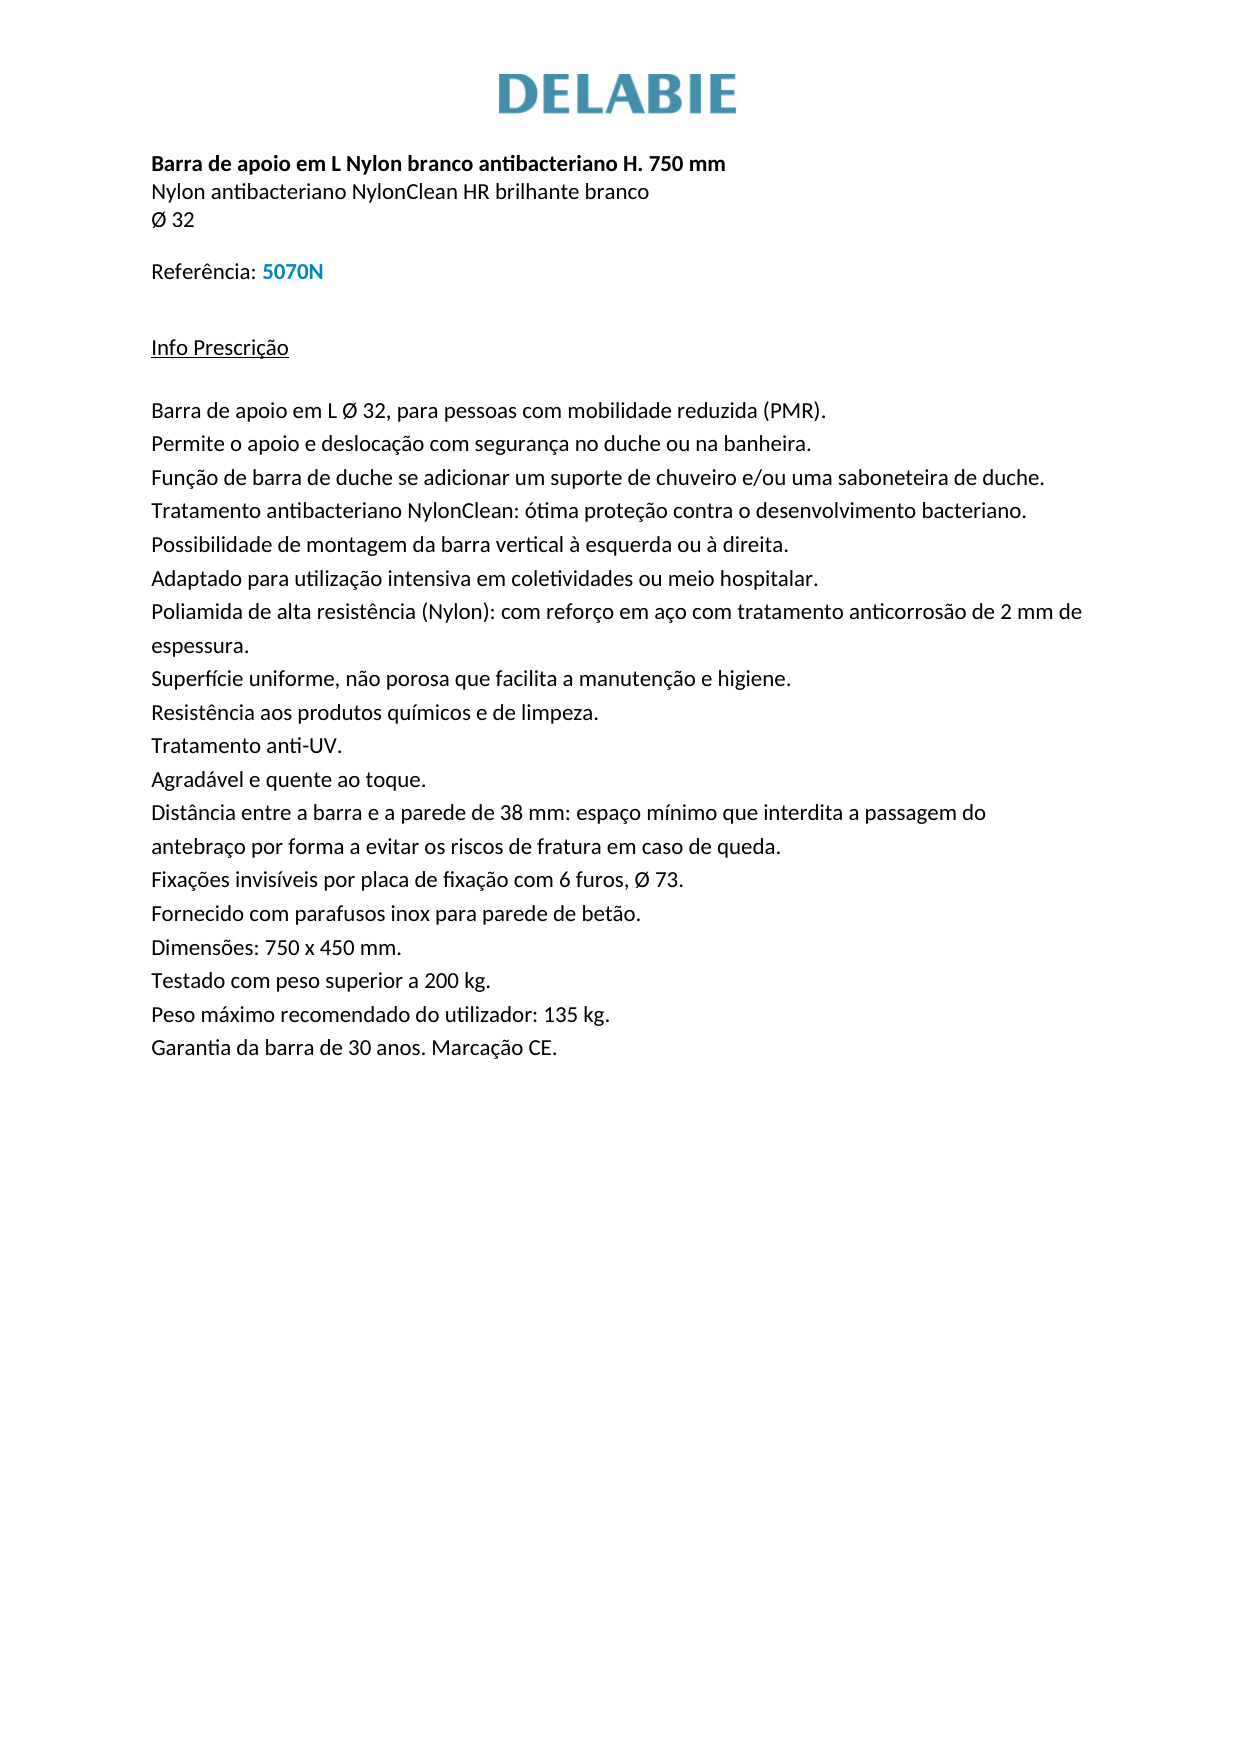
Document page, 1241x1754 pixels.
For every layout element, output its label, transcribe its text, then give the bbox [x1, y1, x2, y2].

text Garantia da barra de 30 anos. Marcação CE. [151, 1033, 1084, 1061]
text Nylon antibacteriano NylonClean HR brilhante branco [151, 177, 1084, 205]
text Tratamento antibacteriano NylonClean: ótima proteção contra o desenvolvimento bacteriano. [151, 497, 1084, 525]
text Fixações invisíveis por placa de fixação com 6 furos, Ø 73. [151, 866, 1084, 894]
text Fornecido com parafusos inox para parede de betão. [151, 899, 1084, 927]
text Função de barra de duche se adicionar um suporte de chuveiro e/ou uma saboneteira de duche. [151, 463, 1084, 491]
text Dimensões: 750 x 450 mm. [151, 933, 1084, 961]
picture [497, 74, 738, 114]
text Superfície uniforme, não porosa que facilita a manutenção e higiene. [151, 664, 1084, 692]
text Permite o apoio e deslocação com segurança no duche ou na banheira. [151, 429, 1084, 458]
text Tratamento anti-UV. [151, 731, 1084, 759]
text Poliamida de alta resistência (Nylon): com reforço em aço com tratamento anticorrosão de 2 mm de espessura. [151, 597, 1084, 659]
text Info Prescrição [151, 333, 1084, 361]
text Barra de apoio em L Nylon branco antibacteriano H. 750 mm [151, 149, 1084, 177]
text Peso máximo recomendado do utilizador: 135 kg. [151, 1000, 1084, 1028]
text Distância entre a barra e a parede de 38 mm: espaço mínimo que interdita a passagem do antebraço por forma a evitar os riscos de fratura em caso de queda. [151, 798, 1084, 860]
text Referência: 5070N [151, 257, 1084, 285]
text Agradável e quente ao toque. [151, 765, 1084, 793]
text Ø 32 [151, 205, 1084, 233]
text Possibilidade de montagem da barra vertical à esquerda ou à direita. [151, 530, 1084, 558]
text Resistência aos produtos químicos e de limpeza. [151, 698, 1084, 726]
text Adaptado para utilização intensiva em coletividades ou meio hospitalar. [151, 564, 1084, 592]
text Testado com peso superior a 200 kg. [151, 966, 1084, 994]
text Barra de apoio em L Ø 32, para pessoas com mobilidade reduzida (PMR). [151, 396, 1084, 424]
